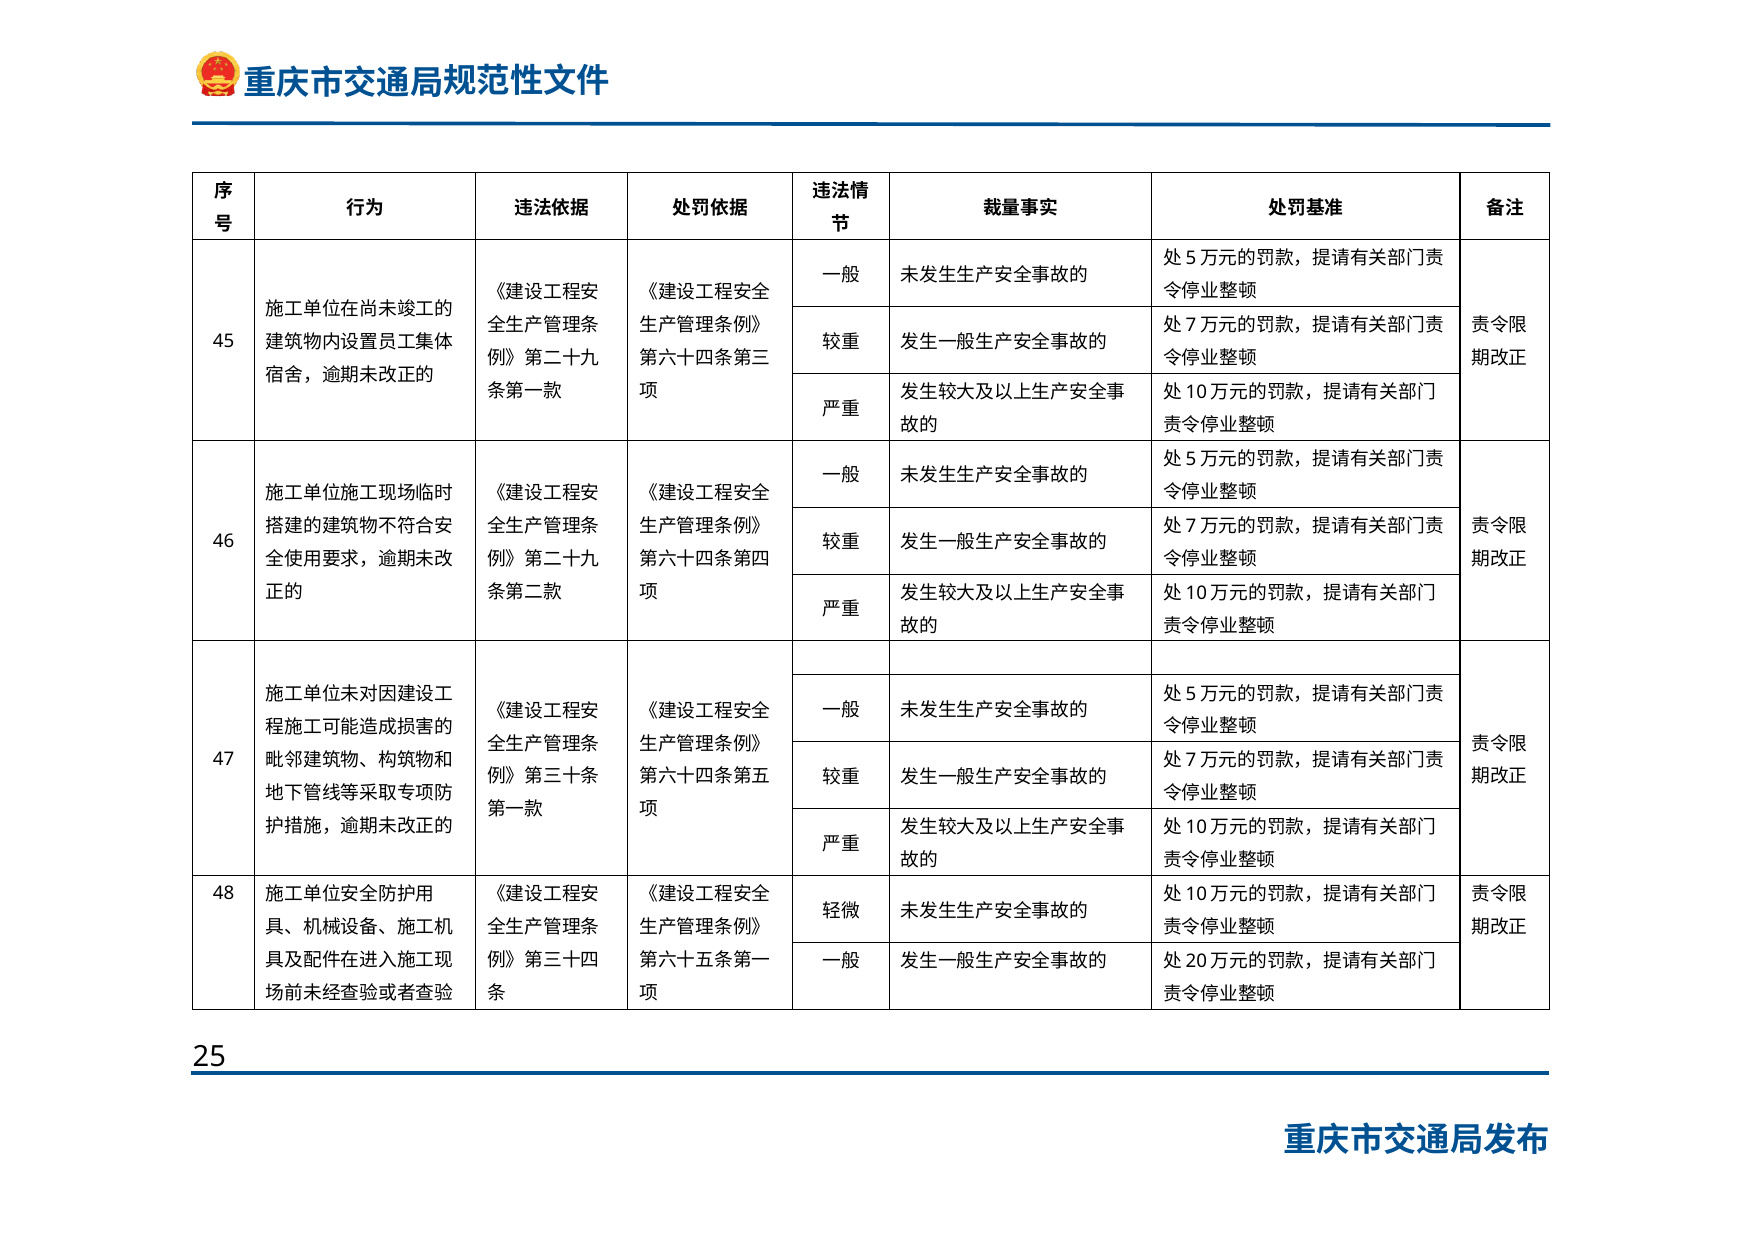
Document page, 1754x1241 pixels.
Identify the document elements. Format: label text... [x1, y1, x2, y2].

table_cell 较重 [793, 307, 889, 373]
table_cell 48 [193, 876, 254, 1009]
table_cell 处7万元的罚款，提请有关部门责令停业整顿 [1152, 742, 1459, 808]
table_header 处罚依据 [628, 173, 792, 239]
table_cell 处20万元的罚款，提请有关部门责令停业整顿 [1152, 943, 1459, 1009]
table_cell 未发生生产安全事故的 [890, 441, 1151, 507]
table_cell 45 [193, 240, 254, 440]
table_cell 未发生生产安全事故的 [890, 240, 1151, 306]
table_cell 责令限期改正 [1461, 240, 1549, 440]
table_cell [890, 641, 1151, 674]
table_header 处罚基准 [1152, 173, 1459, 239]
table_cell 处10万元的罚款，提请有关部门责令停业整顿 [1152, 575, 1459, 640]
table_cell 严重 [793, 374, 889, 440]
table_cell 发生较大及以上生产安全事故的 [890, 575, 1151, 640]
table_cell 处5万元的罚款，提请有关部门责令停业整顿 [1152, 675, 1459, 741]
table_cell 一般 [793, 240, 889, 306]
table_cell 责令限期改正 [1461, 876, 1549, 1009]
table_cell 较重 [793, 742, 889, 808]
table_cell 处5万元的罚款，提请有关部门责令停业整顿 [1152, 240, 1459, 306]
table_cell 发生一般生产安全事故的 [890, 307, 1151, 373]
table_cell 严重 [793, 575, 889, 640]
table_cell 处5万元的罚款，提请有关部门责令停业整顿 [1152, 441, 1459, 507]
table_cell 处7万元的罚款，提请有关部门责令停业整顿 [1152, 508, 1459, 573]
table_cell 《建设工程安全生产管理条例》第三十条第一款 [476, 641, 627, 875]
table_cell 《建设工程安全生产管理条例》第二十九条第一款 [476, 240, 627, 440]
table_cell 《建设工程安全生产管理条例》第六十四条第五项 [628, 641, 792, 875]
table_cell 严重 [793, 809, 889, 875]
table_cell 处10万元的罚款，提请有关部门责令停业整顿 [1152, 809, 1459, 875]
table_cell 责令限期改正 [1461, 441, 1549, 640]
table_cell 《建设工程安全生产管理条例》第六十五条第一项 [628, 876, 792, 1009]
table_cell 轻微 [793, 876, 889, 942]
picture [192, 49, 244, 100]
table_cell 47 [193, 641, 254, 875]
table_header 违法情节 [793, 173, 889, 239]
table_cell 一般 [793, 675, 889, 741]
table_cell 一般 [793, 441, 889, 507]
table_cell 未发生生产安全事故的 [890, 675, 1151, 741]
table_header 序 号 [193, 173, 254, 239]
table_cell [793, 641, 889, 674]
table_cell 发生较大及以上生产安全事故的 [890, 809, 1151, 875]
table_header 裁量事实 [890, 173, 1151, 239]
table_header 行为 [255, 173, 475, 239]
table_cell 《建设工程安全生产管理条例》第二十九条第二款 [476, 441, 627, 640]
table_cell 施工单位安全防护用具、机械设备、施工机具及配件在进入施工现场前未经查验或者查验不合格即投入使用，逾期未改正的 [255, 876, 475, 1009]
table_cell 发生较大及以上生产安全事故的 [890, 374, 1151, 440]
table_cell 发生一般生产安全事故的 [890, 742, 1151, 808]
table_cell 发生一般生产安全事故的 [890, 508, 1151, 573]
table_cell 较重 [793, 508, 889, 573]
table_cell 施工单位施工现场临时搭建的建筑物不符合安全使用要求，逾期未改正的 [255, 441, 475, 640]
table_header 违法依据 [476, 173, 627, 239]
table_cell 施工单位在尚未竣工的建筑物内设置员工集体宿舍，逾期未改正的 [255, 240, 475, 440]
table_cell 未发生生产安全事故的 [890, 876, 1151, 942]
table_cell 一般 [793, 943, 889, 1009]
table_cell 处7万元的罚款，提请有关部门责令停业整顿 [1152, 307, 1459, 373]
table_cell 处10万元的罚款，提请有关部门责令停业整顿 [1152, 374, 1459, 440]
table_cell 《建设工程安全生产管理条例》第三十四条 [476, 876, 627, 1009]
table_header 备注 [1461, 173, 1549, 239]
table_cell 46 [193, 441, 254, 640]
table_cell 施工单位未对因建设工程施工可能造成损害的毗邻建筑物、构筑物和地下管线等采取专项防护措施，逾期未改正的 [255, 641, 475, 875]
table_cell [1152, 641, 1459, 674]
table_cell 发生一般生产安全事故的 [890, 943, 1151, 1009]
table_cell 处10万元的罚款，提请有关部门责令停业整顿 [1152, 876, 1459, 942]
table_cell 责令限期改正 [1461, 641, 1549, 875]
table_cell 《建设工程安全生产管理条例》第六十四条第三项 [628, 240, 792, 440]
table_cell 《建设工程安全生产管理条例》第六十四条第四项 [628, 441, 792, 640]
